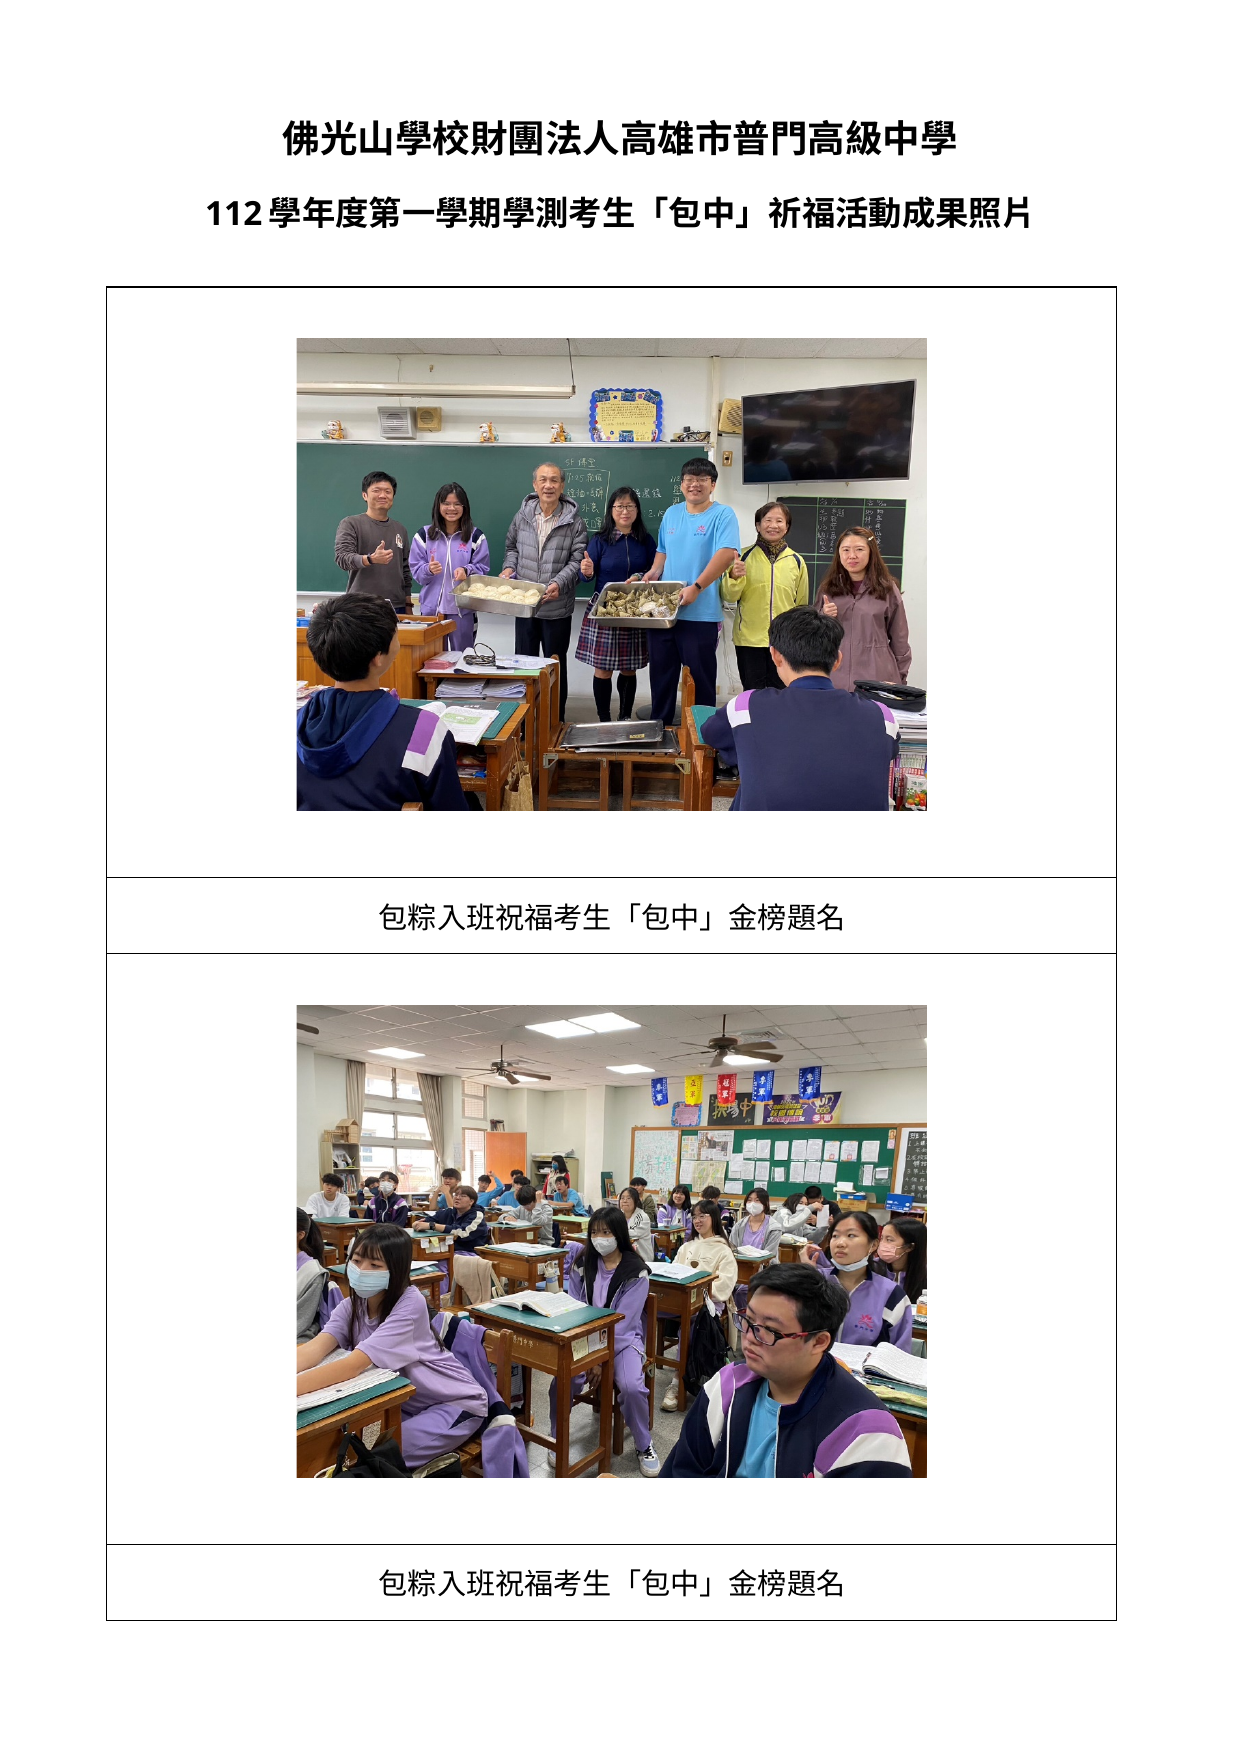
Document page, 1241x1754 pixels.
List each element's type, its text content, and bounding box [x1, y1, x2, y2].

picture [296, 338, 927, 811]
table_cell [107, 954, 1116, 1543]
table_cell 包粽入班祝福考生「包中」金榜題名 [107, 1545, 1116, 1619]
table_cell 包粽入班祝福考生「包中」金榜題名 [107, 878, 1116, 953]
table_header [107, 288, 1116, 877]
text 佛光山學校財團法人高雄市普門高級中學 [118, 99, 1122, 174]
picture [296, 1005, 927, 1478]
text 112學年度第一學期學測考生「包中」祈福活動成果照片 [118, 174, 1122, 249]
